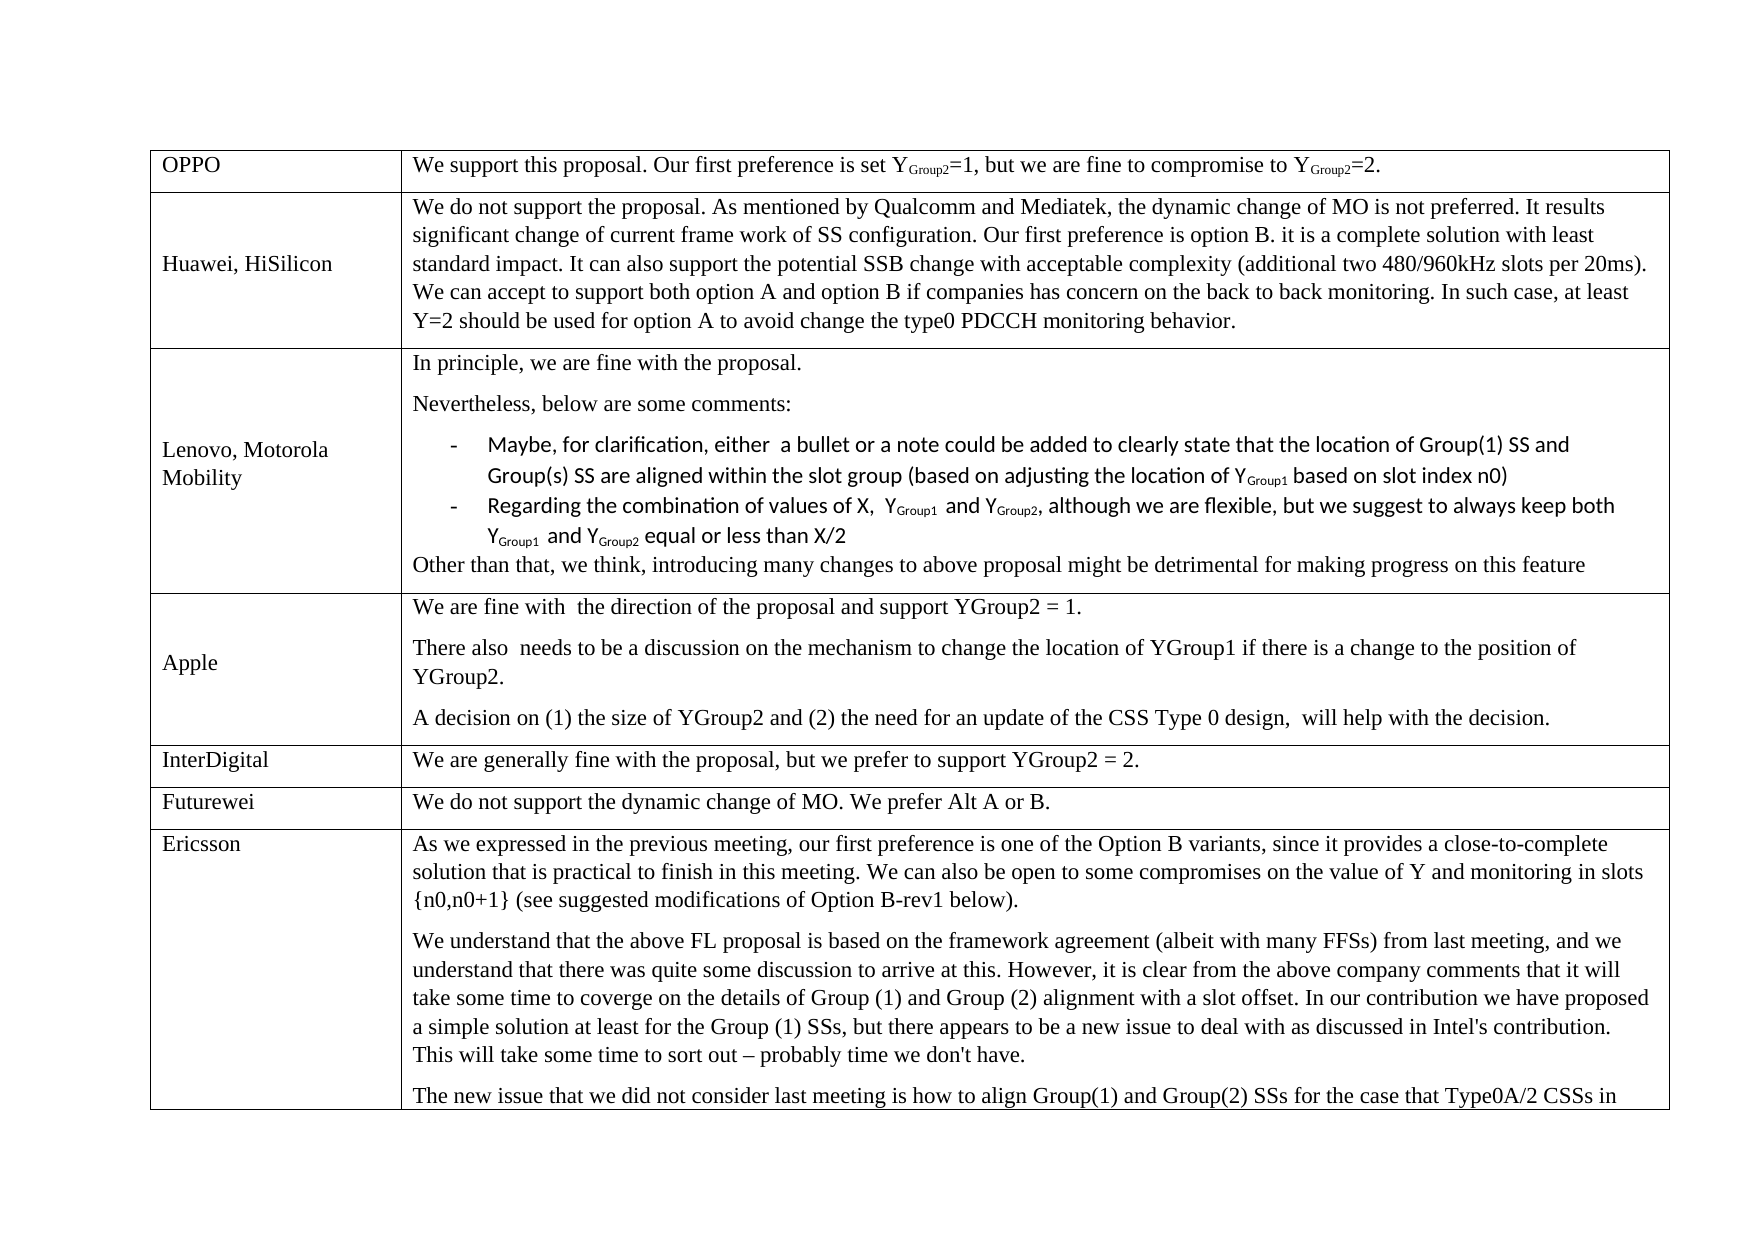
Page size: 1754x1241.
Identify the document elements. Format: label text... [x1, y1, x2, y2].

table_cell Huawei, HiSilicon [151, 193, 401, 348]
table_cell We support this proposal. Our first preference is set YGroup2=1, but we are fine to compromise to YGroup2=2. [402, 151, 1669, 192]
table_cell Futurewei [151, 788, 401, 829]
table_cell We do not support the dynamic change of MO. We prefer Alt A or B. [402, 788, 1669, 829]
table_cell We are fine with the direction of the proposal and support YGroup2 = 1. There also needs to be a discussion on the mechanism to change the location of YGroup1 if there is a change to the position of YGroup2. A decision on (1) the size of YGroup2 and (2) the need for an update of the CSS Type 0 design, will help with the decision. [402, 594, 1669, 745]
table_cell In principle, we are fine with the proposal. Nevertheless, below are some comments: Maybe, for clarification, either a bullet or a note could be added to clearly state that the location of Group(1) SS and Group(s) SS are aligned within the slot group (based on adjusting the location of YGroup1 based on slot index n0) Regarding the combination of values of X, YGroup1 and YGroup2, although we are flexible, but we suggest to always keep both YGroup1 and YGroup2 equal or less than X/2 Other than that, we think, introducing many changes to above proposal might be detrimental for making progress on this feature [402, 349, 1669, 592]
table_cell We do not support the proposal. As mentioned by Qualcomm and Mediatek, the dynamic change of MO is not preferred. It results significant change of current frame work of SS configuration. Our first preference is option B. it is a complete solution with least standard impact. It can also support the potential SSB change with acceptable complexity (additional two 480/960kHz slots per 20ms). We can accept to support both option A and option B if companies has concern on the back to back monitoring. In such case, at least Y=2 should be used for option A to avoid change the type0 PDCCH monitoring behavior. [402, 193, 1669, 348]
table_cell InterDigital [151, 746, 401, 787]
table_cell Ericsson [151, 830, 401, 1108]
table_cell We are generally fine with the proposal, but we prefer to support YGroup2 = 2. [402, 746, 1669, 787]
table_cell OPPO [151, 151, 401, 192]
table_cell Lenovo, Motorola Mobility [151, 349, 401, 592]
table_cell Apple [151, 594, 401, 745]
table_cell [402, 830, 1669, 1108]
